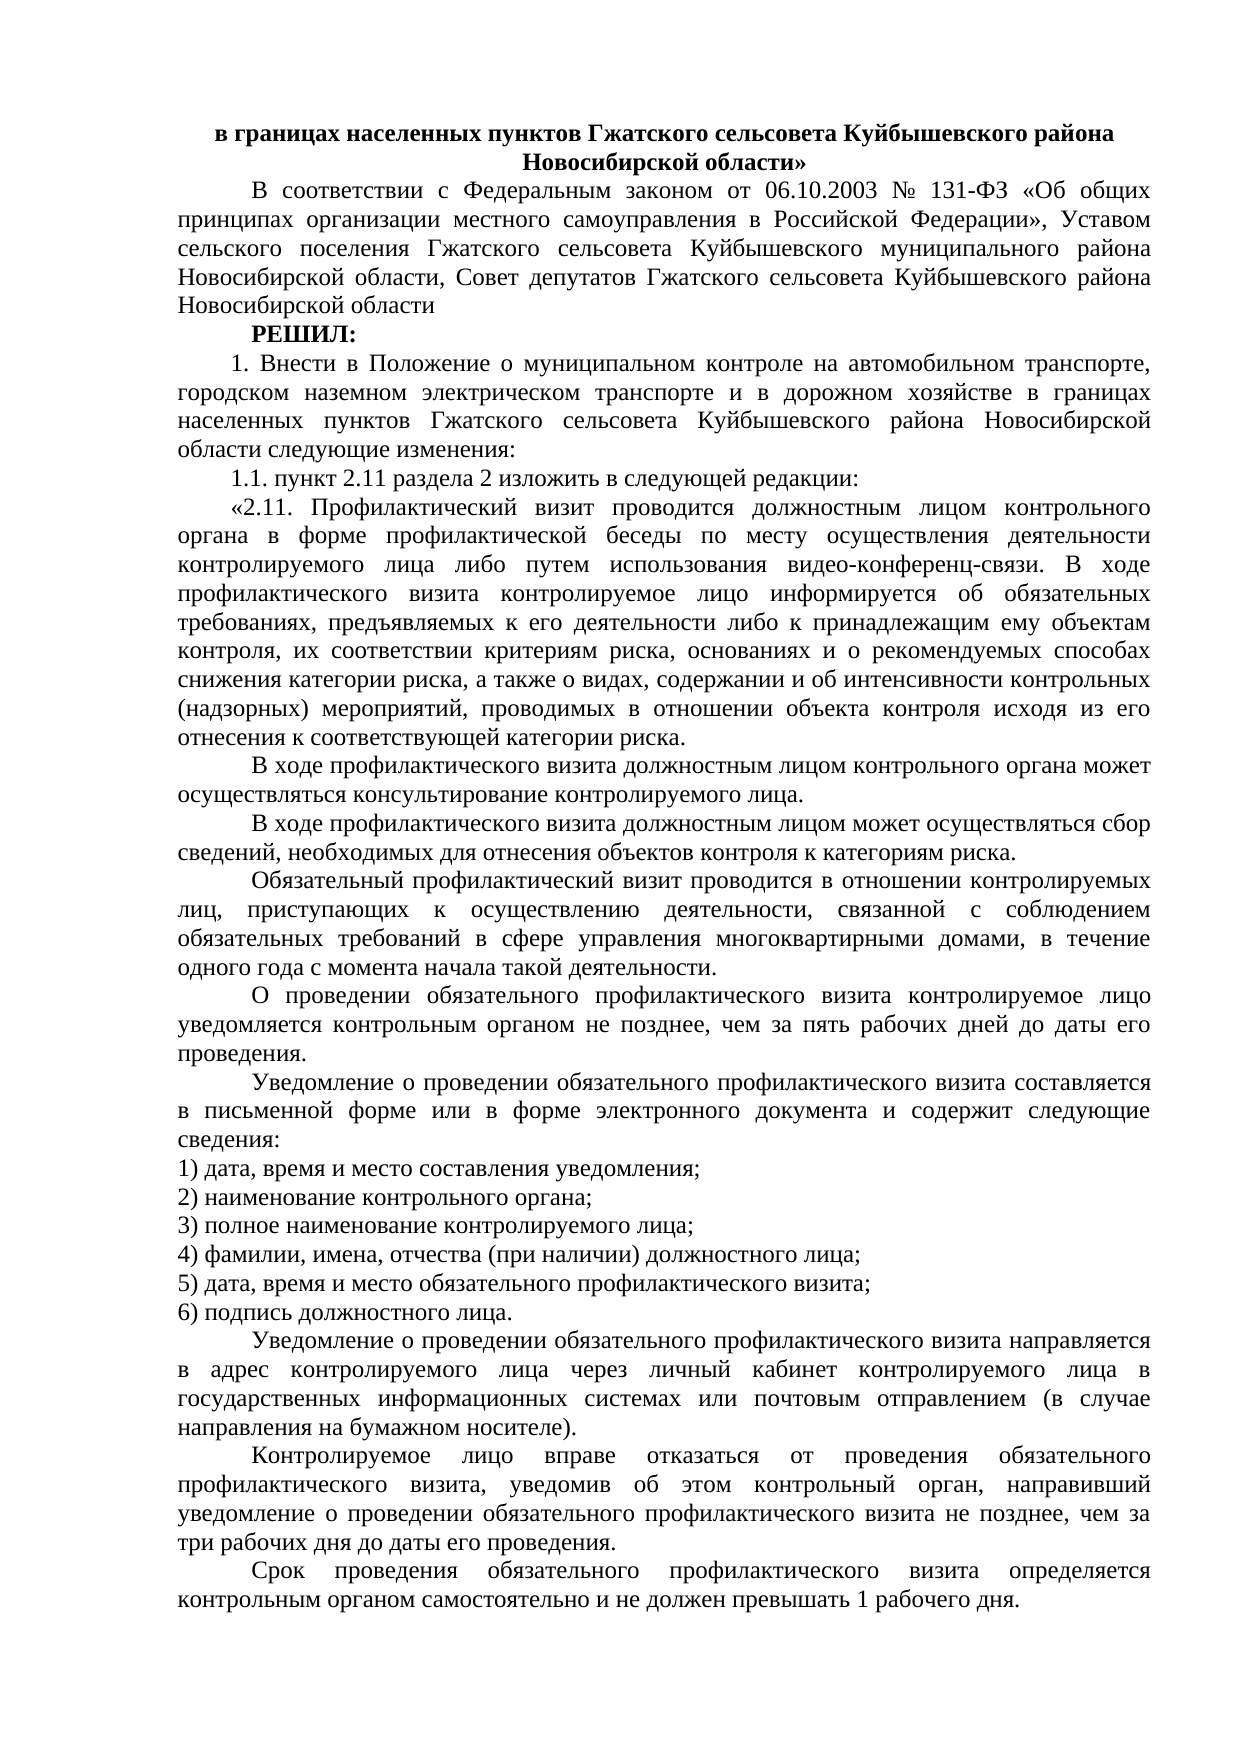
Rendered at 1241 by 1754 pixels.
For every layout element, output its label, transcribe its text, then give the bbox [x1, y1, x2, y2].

text Срок проведения обязательного профилактического визита определяется контрольным органом самостоятельно и не должен превышать 1 рабочего дня. [177, 1556, 1152, 1613]
text 4) фамилии, имена, отчества (при наличии) должностного лица; [177, 1239, 1152, 1268]
text «2.11. Профилактический визит проводится должностным лицом контрольного органа в форме профилактической беседы по месту осуществления деятельности контролируемого лица либо путем использования видео-конференц-связи. В ходе профилактического визита контролируемое лицо информируется об обязательных требованиях, предъявляемых к его деятельности либо к принадлежащим ему объектам контроля, их соответствии критериям риска, основаниях и о рекомендуемых способах снижения категории риска, а также о видах, содержании и об интенсивности контрольных (надзорных) мероприятий, проводимых в отношении объекта контроля исходя из его отнесения к соответствующей категории риска. [177, 492, 1152, 751]
text 5) дата, время и место обязательного профилактического визита; [177, 1268, 1152, 1297]
text В ходе профилактического визита должностным лицом может осуществляться сбор сведений, необходимых для отнесения объектов контроля к категориям риска. [177, 808, 1152, 866]
text Обязательный профилактический визит проводится в отношении контролируемых лиц, приступающих к осуществлению деятельности, связанной с соблюдением обязательных требований в сфере управления многоквартирными домами, в течение одного года с момента начала такой деятельности. [177, 866, 1152, 981]
text РЕШИЛ: [177, 319, 1152, 348]
text Уведомление о проведении обязательного профилактического визита составляется в письменной форме или в форме электронного документа и содержит следующие сведения: [177, 1067, 1152, 1153]
text 1. Внести в Положение о муниципальном контроле на автомобильном транспорте, городском наземном электрическом транспорте и в дорожном хозяйстве в границах населенных пунктов Гжатского сельсовета Куйбышевского района Новосибирской области следующие изменения: [177, 348, 1152, 463]
text В ходе профилактического визита должностным лицом контрольного органа может осуществляться консультирование контролируемого лица. [177, 751, 1152, 808]
text В соответствии с Федеральным законом от 06.10.2003 № 131-ФЗ «Об общих принципах организации местного самоуправления в Российской Федерации», Уставом сельского поселения Гжатского сельсовета Куйбышевского муниципального района Новосибирской области, Совет депутатов Гжатского сельсовета Куйбышевского района Новосибирской области [177, 176, 1152, 319]
text Контролируемое лицо вправе отказаться от проведения обязательного профилактического визита, уведомив об этом контрольный орган, направивший уведомление о проведении обязательного профилактического визита не позднее, чем за три рабочих дня до даты его проведения. [177, 1441, 1152, 1556]
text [177, 118, 1152, 176]
text О проведении обязательного профилактического визита контролируемое лицо уведомляется контрольным органом не позднее, чем за пять рабочих дней до даты его проведения. [177, 981, 1152, 1067]
text Уведомление о проведении обязательного профилактического визита направляется в адрес контролируемого лица через личный кабинет контролируемого лица в государственных информационных системах или почтовым отправлением (в случае направления на бумажном носителе). [177, 1326, 1152, 1441]
text 6) подпись должностного лица. [177, 1297, 1152, 1326]
text 1.1. пункт 2.11 раздела 2 изложить в следующей редакции: [177, 463, 1152, 492]
text 1) дата, время и место составления уведомления; [177, 1153, 1152, 1182]
text 2) наименование контрольного органа; [177, 1182, 1152, 1211]
text 3) полное наименование контролируемого лица; [177, 1211, 1152, 1239]
